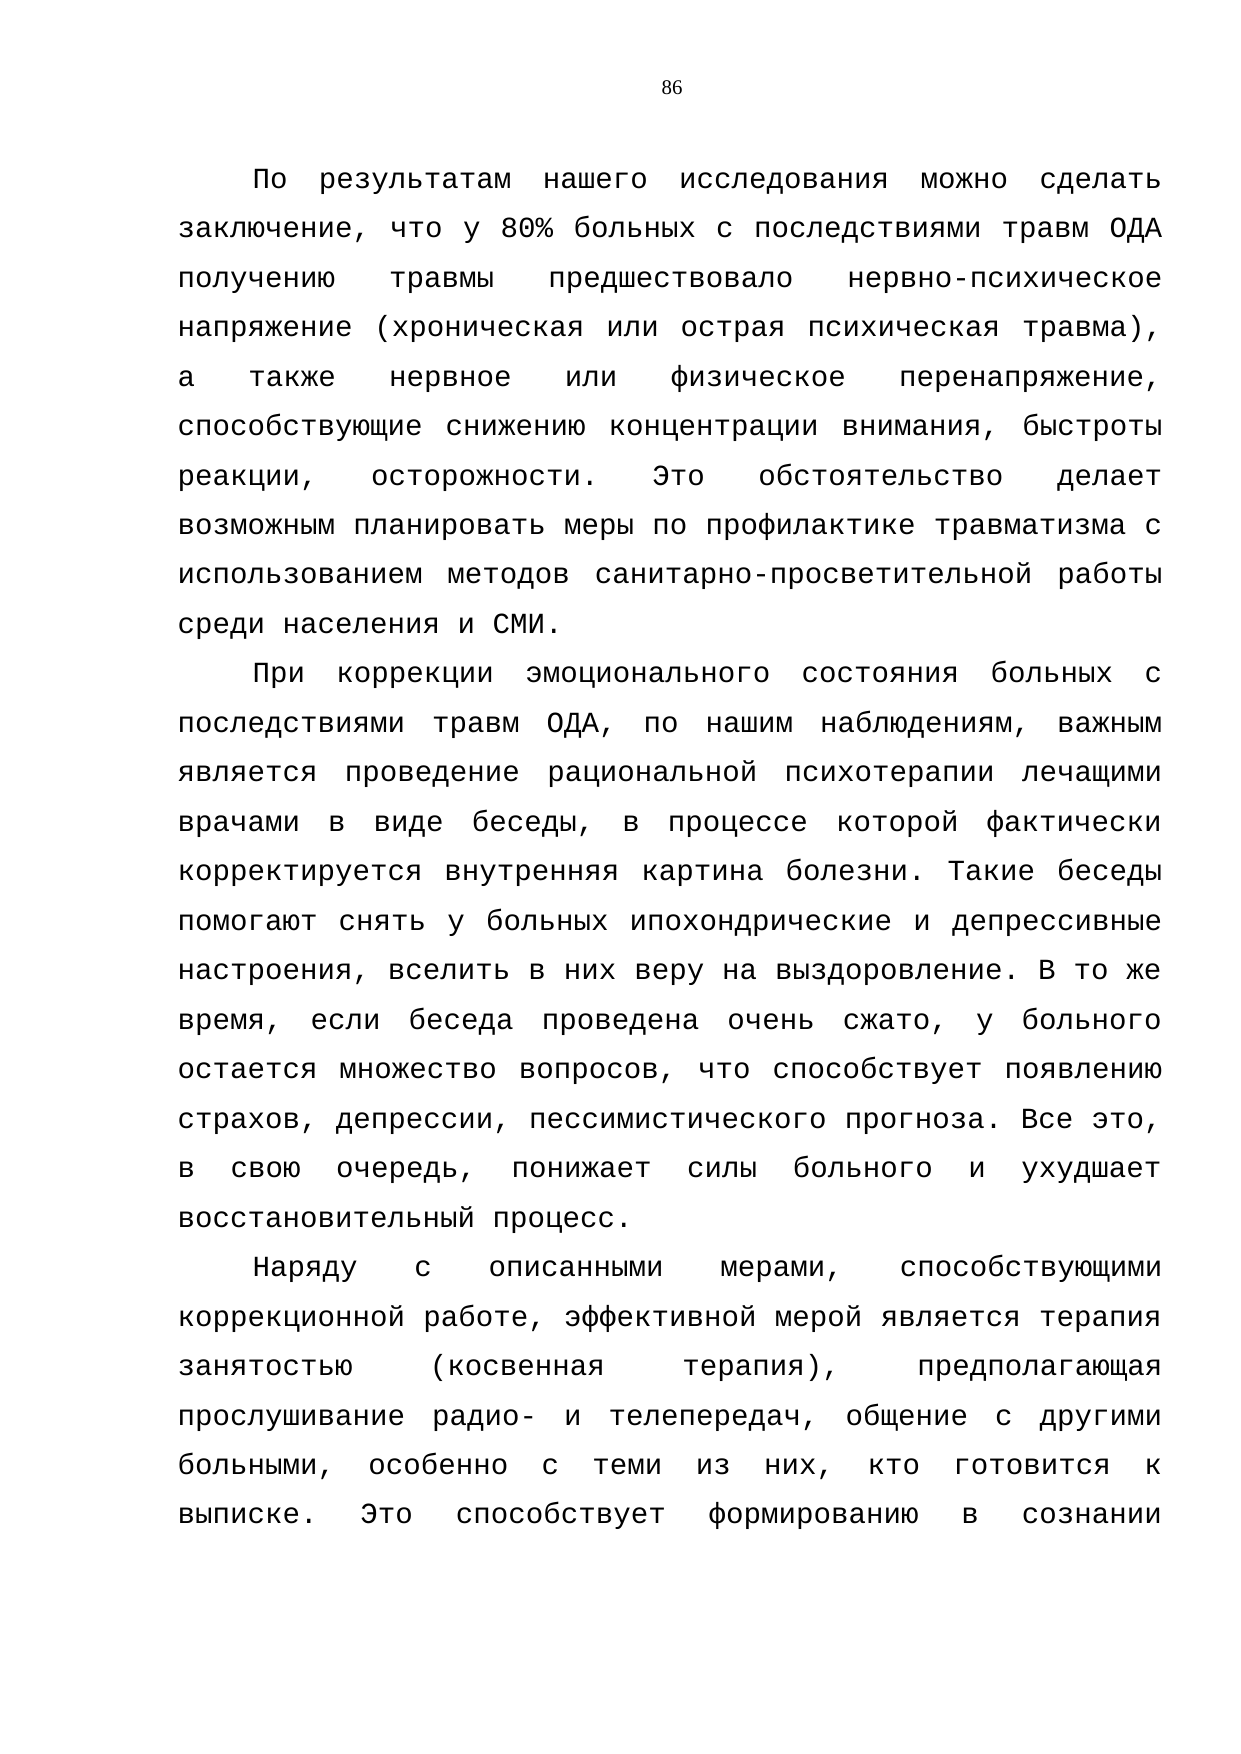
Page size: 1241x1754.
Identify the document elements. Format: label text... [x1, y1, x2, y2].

text При коррекции эмоционального состояния больных с последствиями травм ОДА, по нашим наблюдениям, важным является проведение рациональной психотерапии лечащими врачами в виде беседы, в процессе которой фактически корректируется внутренняя картина болезни. Такие беседы помогают снять у больных ипохондрические и депрессивные настроения, вселить в них веру на выздоровление. В то же время, если беседа проведена очень сжато, у больного остается множество вопросов, что способствует появлению страхов, депрессии, пессимистического прогноза. Все это, в свою очередь, понижает силы больного и ухудшает восстановительный процесс. [177, 658, 1162, 1236]
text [177, 1252, 1162, 1533]
text По результатам нашего исследования можно сделать заключение, что у 80% больных с последствиями травм ОДА получению травмы предшествовало нервно-психическое напряжение (хроническая или острая психическая травма), а также нервное или физическое перенапряжение, способствующие снижению концентрации внимания, быстроты реакции, осторожности. Это обстоятельство делает возможным планировать меры по профилактике травматизма с использованием методов санитарно-просветительной работы среди населения и СМИ. [177, 118, 1162, 642]
